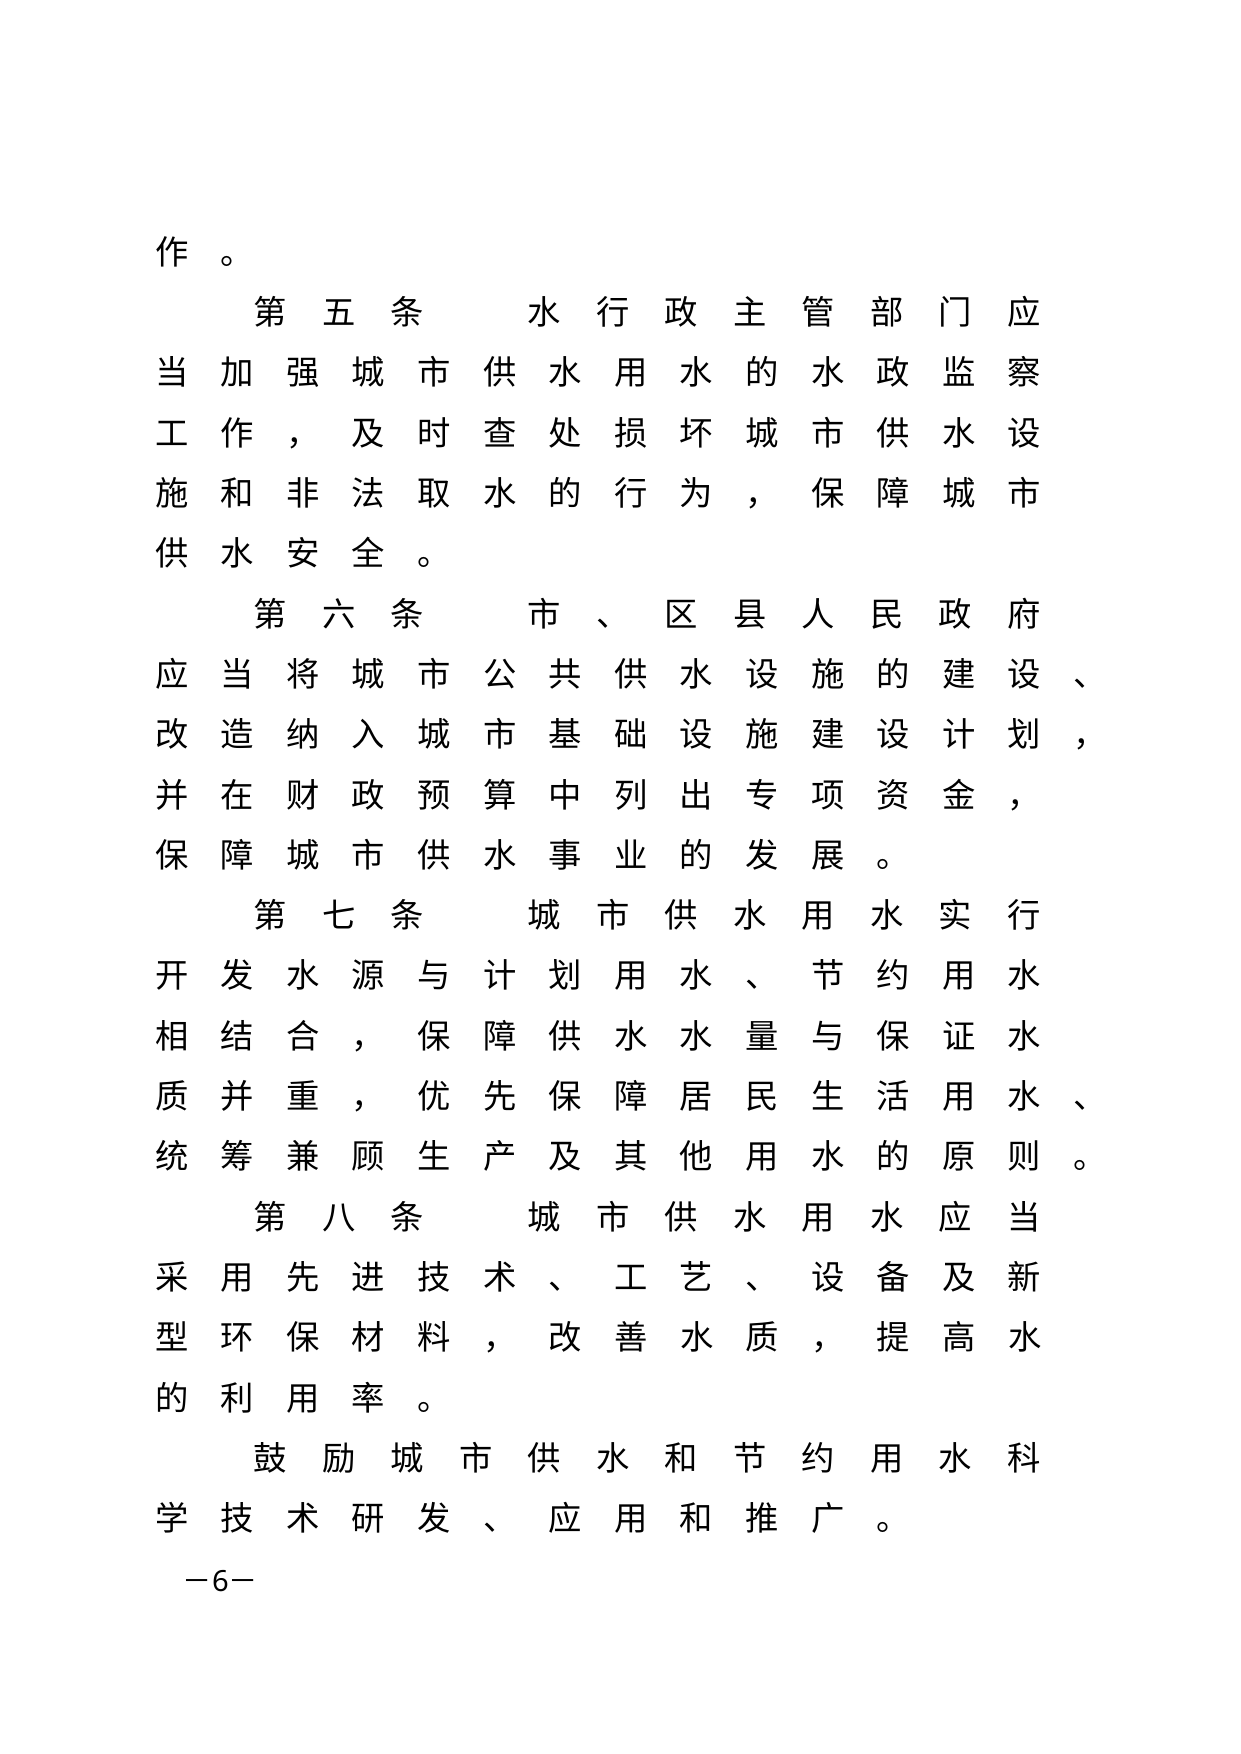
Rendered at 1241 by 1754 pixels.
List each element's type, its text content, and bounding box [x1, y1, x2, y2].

text 第六条 市、区县人民政府应当将城市公共供水设施的建设、改造纳入城市基础设施建设计划，并在财政预算中列出专项资金，保障城市供水事业的发展。 [155, 581, 1073, 883]
text 第七条 城市供水用水实行开发水源与计划用水、节约用水相结合，保障供水水量与保证水质并重，优先保障居民生活用水、统筹兼顾生产及其他用水的原则。 [155, 883, 1073, 1184]
text 鼓励城市供水和节约用水科学技术研发、应用和推广。 [155, 1426, 1073, 1546]
text 市水行政主管部门可以根据需要，委托有关开发区管委会负责辖区内的城市供水用水管理工作。 [155, 219, 1073, 280]
text 第五条 水行政主管部门应当加强城市供水用水的水政监察工作，及时查处损坏城市供水设施和非法取水的行为，保障城市供水安全。 [155, 280, 1073, 581]
text 第八条 城市供水用水应当采用先进技术、工艺、设备及新型环保材料，改善水质，提高水的利用率。 [155, 1184, 1073, 1426]
